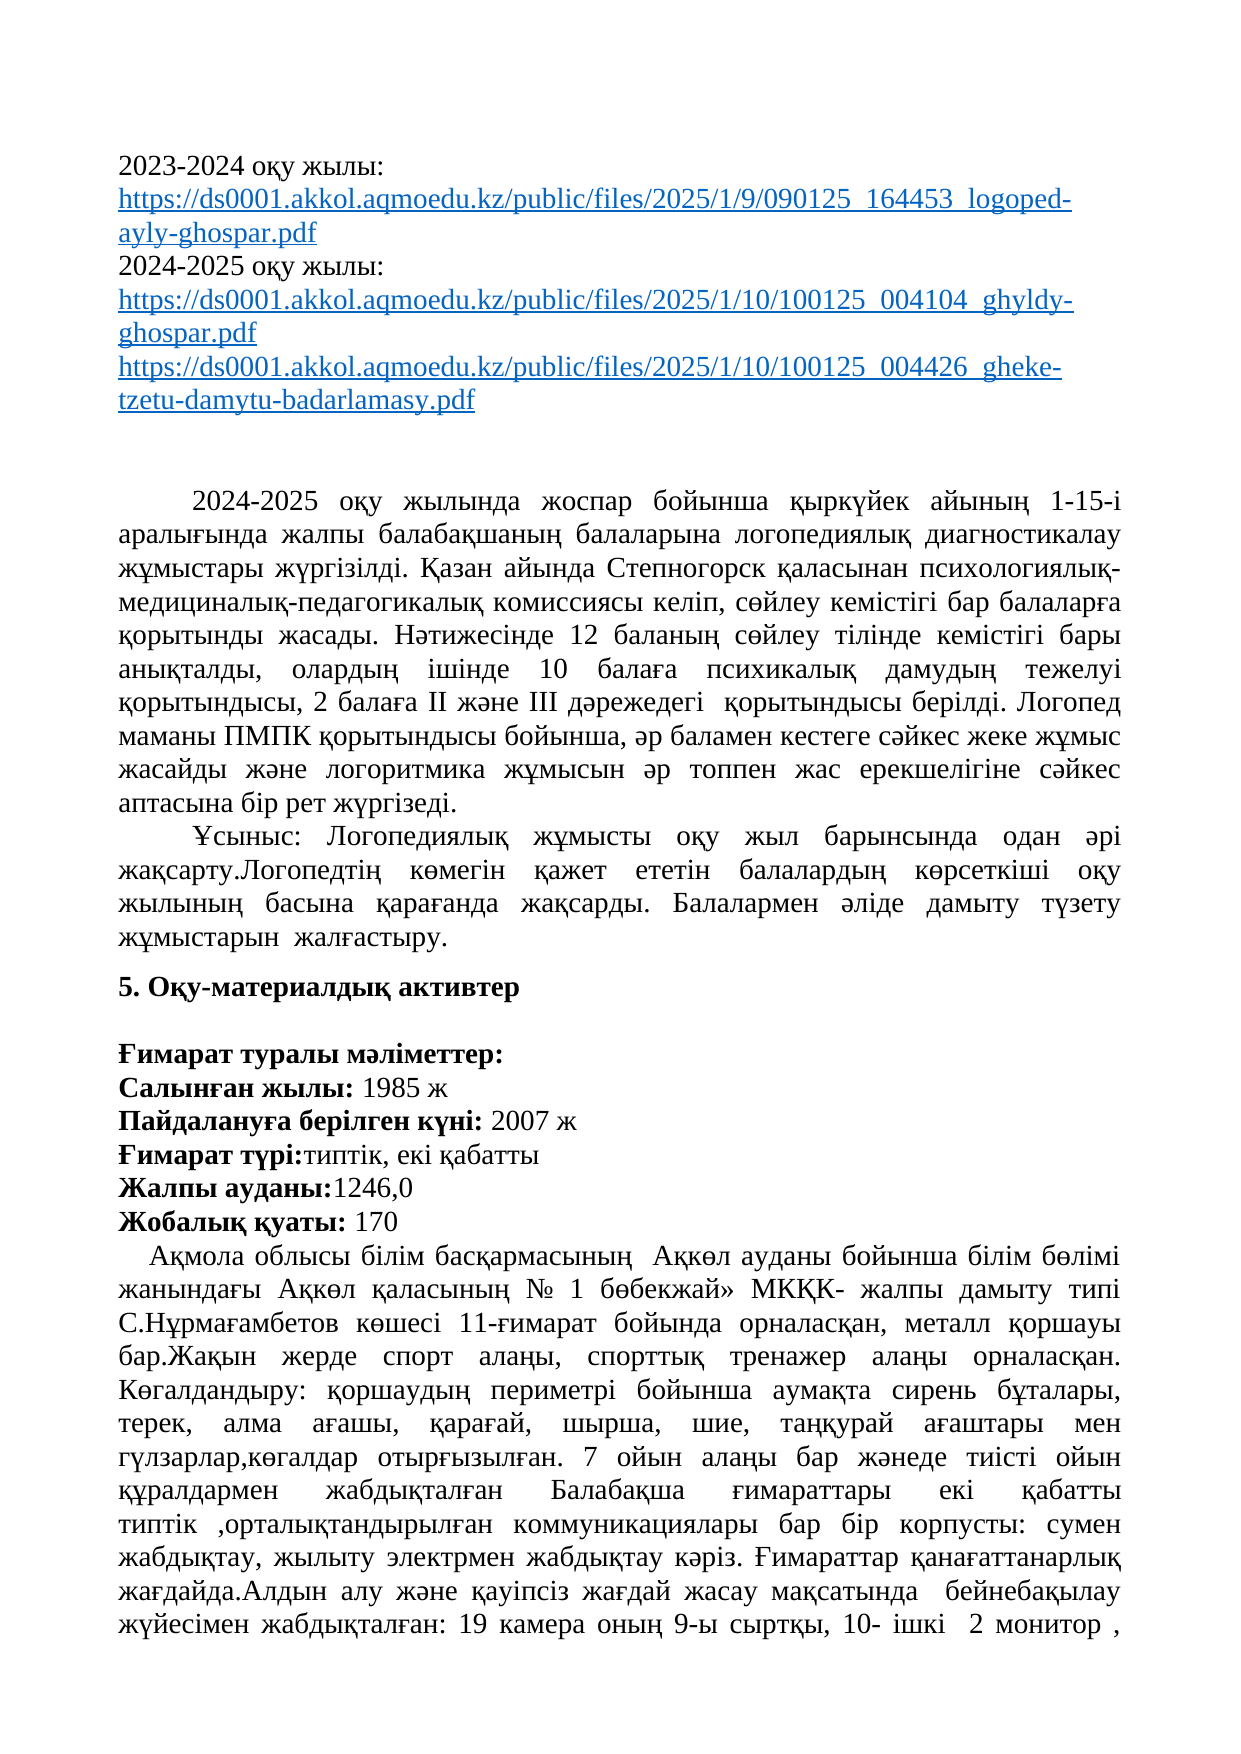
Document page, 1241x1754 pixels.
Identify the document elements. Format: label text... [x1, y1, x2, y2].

text 2023-2024 оқу жылы: [118, 148, 1122, 181]
text Ғимарат туралы мәліметтер: [118, 1036, 1122, 1070]
text https://ds0001.akkol.aqmoedu.kz/public/files/2025/1/9/090125_164453_logoped-ayly-ghospar.pdf [118, 181, 1122, 248]
text 2024-2025 оқу жылы: [118, 248, 1122, 282]
text https://ds0001.akkol.aqmoedu.kz/public/files/2025/1/10/100125_004426_gheke-tzetu-damytu-badarlamasy.pdf [118, 349, 1122, 416]
text Жобалық қуаты: 170 [118, 1204, 1122, 1238]
text Ғимарат түрі:типтік, екі қабатты [118, 1137, 1122, 1171]
text Ұсыныс: Логопедиялық жұмысты оқу жыл барынсында одан әрі жақсарту.Логопедтің көмегін қажет ететін балалардың көрсеткіші оқу жылының басына қарағанда жақсарды. Балалармен әліде дамыту түзету жұмыстарын жалғастыру. [118, 818, 1122, 953]
text 2024-2025 оқу жылында жоспар бойынша қыркүйек айының 1-15-і аралығында жалпы балабақшаның балаларына логопедиялық диагностикалау жұмыстары жүргізілді. Қазан айында Степногорск қаласынан психологиялық-медициналық-педагогикалық комиссиясы келіп, сөйлеу кемістігі бар балаларға қорытынды жасады. Нәтижесінде 12 баланың сөйлеу тілінде кемістігі бары анықталды, олардың ішінде 10 балаға психикалық дамудың тежелуі қорытындысы, 2 балаға ІІ және ІІІ дәрежедегі қорытындысы берілді. Логопед маманы ПМПК қорытындысы бойынша, әр баламен кестеге сәйкес жеке жұмыс жасайды және логоритмика жұмысын әр топпен жас ерекшелігіне сәйкес аптасына бір рет жүргізеді. [118, 483, 1122, 818]
text https://ds0001.akkol.aqmoedu.kz/public/files/2025/1/10/100125_004104_ghyldy-ghospar.pdf [118, 282, 1122, 349]
text 5. Оқу-материалдық активтер [118, 969, 1122, 1003]
text Пайдалануға берілген күні: 2007 ж [118, 1103, 1122, 1137]
text Салынған жылы: 1985 ж [118, 1070, 1122, 1103]
text Жалпы ауданы:1246,0 [118, 1171, 1122, 1204]
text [118, 1238, 1122, 1640]
